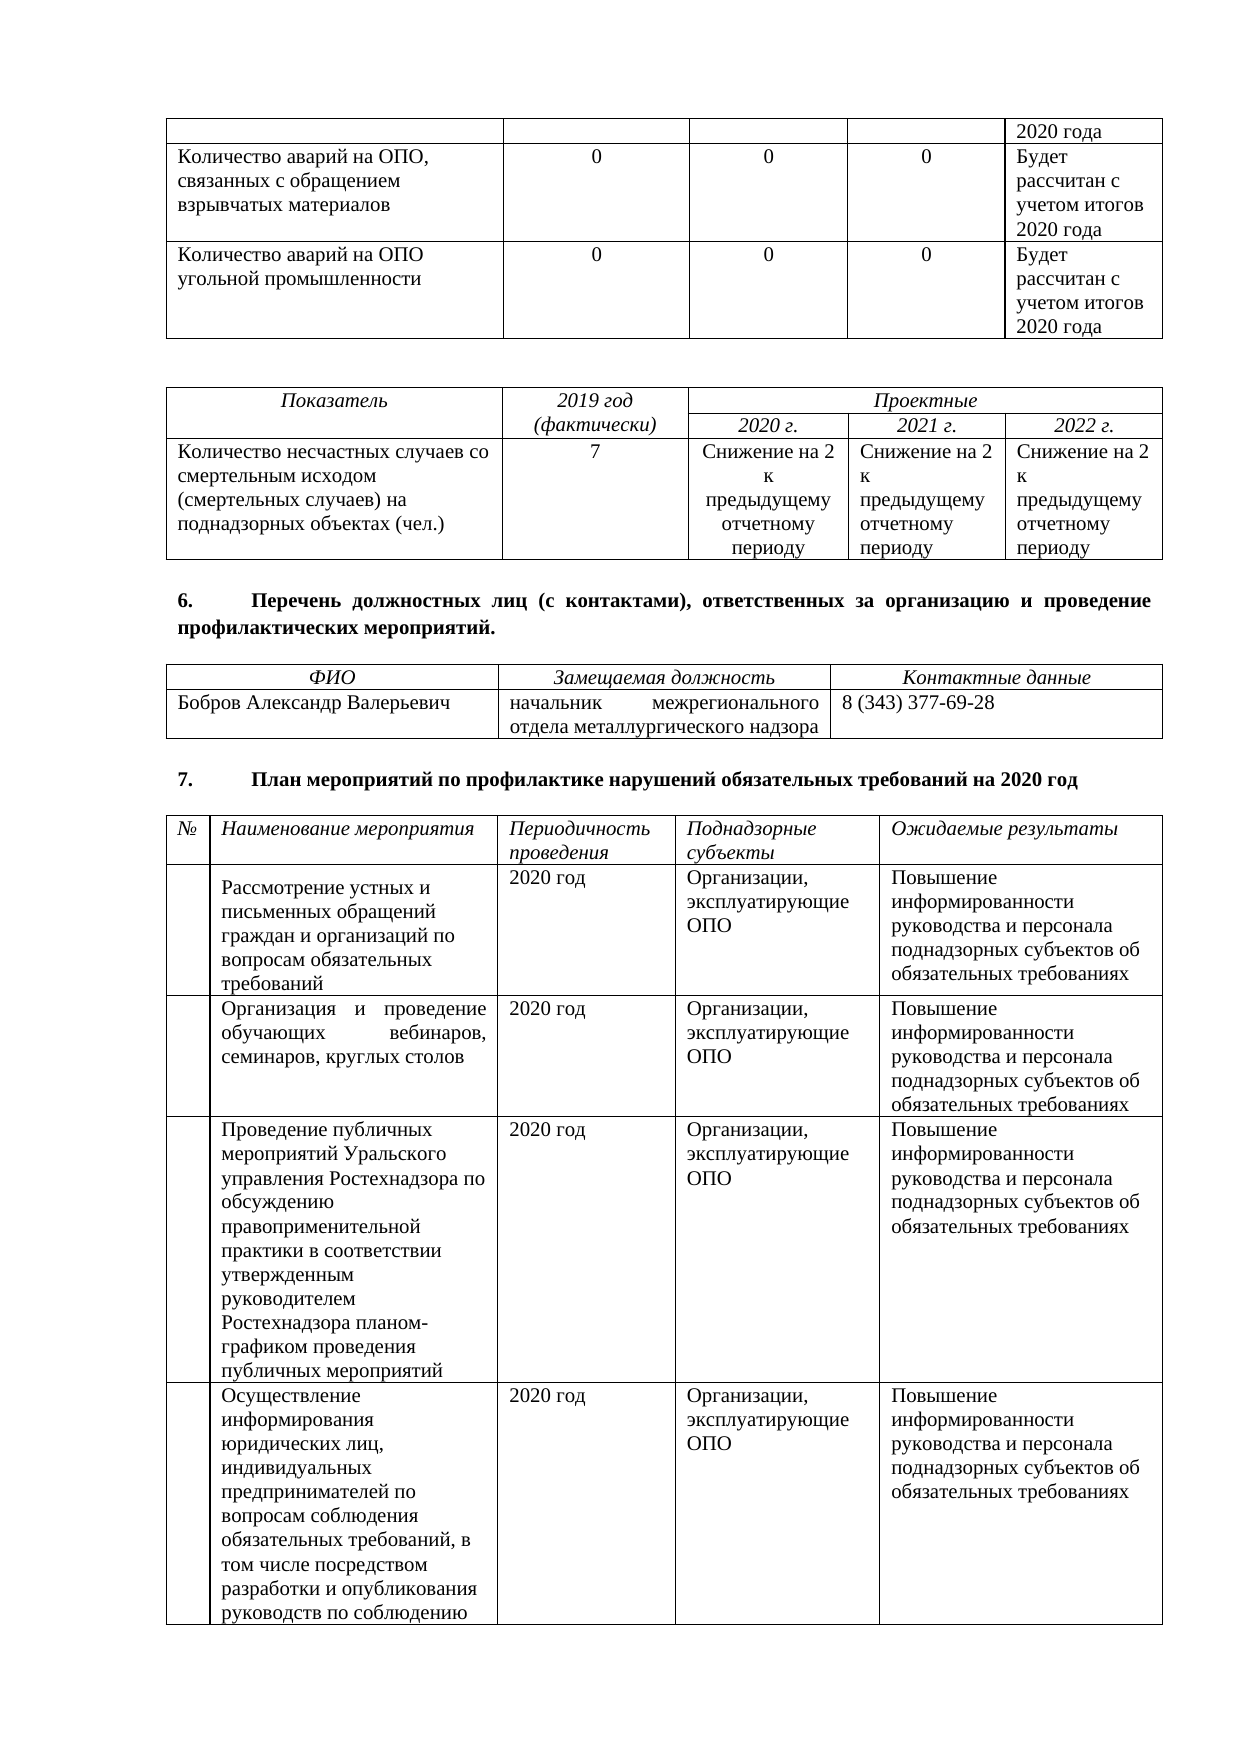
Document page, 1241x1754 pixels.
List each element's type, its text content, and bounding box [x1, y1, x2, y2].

table_cell 0 [504, 144, 689, 241]
table_cell 0 [848, 242, 1004, 338]
table_cell 2020 год [498, 865, 675, 995]
table_cell Количество несчастных случаев со смертельным исходом (смертельных случаев) на поднадзорных объектах (чел.) [167, 439, 502, 559]
table_header Ожидаемые результаты [880, 816, 1162, 864]
table_cell Будет рассчитан с учетом итогов 2020 года [1006, 242, 1162, 338]
table_cell Повышение информированности руководства и персонала поднадзорных субъектов об обязательных требованиях [880, 865, 1162, 995]
table_cell 1 [690, 119, 847, 143]
table_cell 8 (343) 377-69-28 [831, 690, 1162, 738]
table_cell [167, 865, 209, 995]
table_cell Организация и проведение обучающих вебинаров, семинаров, круглых столов [211, 996, 497, 1116]
table_cell Снижение на 2 к предыдущему отчетному периоду [1006, 439, 1162, 559]
table_cell Рассмотрение устных и письменных обращений граждан и организаций по вопросам обязательных требований [211, 865, 497, 995]
table_cell 7 [503, 439, 688, 559]
table_cell [167, 1383, 209, 1624]
table_cell Снижение на 2 к предыдущему отчетному периоду [689, 439, 848, 559]
table_cell 2020 год [498, 1383, 675, 1624]
table_cell Бобров Александр Валерьевич [167, 690, 498, 738]
table_cell 2020 г. [689, 414, 848, 437]
table_cell Организации, эксплуатирующие ОПО [676, 865, 879, 995]
table_cell Проведение публичных мероприятий Уральского управления Ростехнадзора по обсуждению правоприменительной практики в соответствии утвержденным руководителем Ростехнадзора планом-графиком проведения публичных мероприятий [211, 1117, 497, 1382]
table_cell 0 [690, 242, 847, 338]
list План мероприятий по профилактике нарушений обязательных требований на 2020 год [177, 766, 1152, 791]
table_cell Организации, эксплуатирующие ОПО [676, 996, 879, 1116]
table_cell 0 [690, 144, 847, 241]
table_header Поднадзорные субъекты [676, 816, 879, 864]
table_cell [880, 1383, 1162, 1624]
table_cell Количество аварий на ОПО угольной промышленности [167, 242, 503, 338]
list Перечень должностных лиц (с контактами), ответственных за организацию и проведение профилактических мероприятий. [177, 587, 1152, 639]
table_cell Повышение информированности руководства и персонала поднадзорных субъектов об обязательных требованиях [880, 1117, 1162, 1382]
table_cell Организации, эксплуатирующие ОПО [676, 1117, 879, 1382]
table_cell [167, 996, 209, 1116]
table_cell начальник межрегионального отдела металлургического надзора [499, 690, 830, 738]
table_header Показатель [167, 388, 502, 437]
table_cell 0 [848, 144, 1004, 241]
table_header Контактные данные [831, 665, 1162, 689]
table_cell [1006, 144, 1162, 241]
table_cell [167, 1117, 209, 1382]
table_header 2019 год (фактически) [503, 388, 688, 437]
table_header ФИО [167, 665, 498, 689]
table_header Проектные [689, 388, 1162, 412]
table_header Замещаемая должность [499, 665, 830, 689]
table_cell 1 [504, 119, 689, 143]
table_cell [676, 1383, 879, 1624]
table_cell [1006, 119, 1162, 143]
table_cell Количество аварий на ОПО, связанных с обращением взрывчатых материалов [167, 144, 503, 241]
table_cell 2020 год [498, 996, 675, 1116]
table_header Периодичность проведения [498, 816, 675, 864]
table_cell 2022 г. [1006, 414, 1162, 437]
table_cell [167, 119, 503, 143]
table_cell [211, 1383, 497, 1624]
table_header № [167, 816, 209, 864]
table_header Наименование мероприятия [211, 816, 497, 864]
table_cell 0 [504, 242, 689, 338]
table_cell Снижение на 2 к предыдущему отчетному периоду [849, 439, 1005, 559]
table_cell 1 [848, 119, 1004, 143]
table_cell 2020 год [498, 1117, 675, 1382]
table_cell Повышение информированности руководства и персонала поднадзорных субъектов об обязательных требованиях [880, 996, 1162, 1116]
table_cell 2021 г. [849, 414, 1005, 437]
